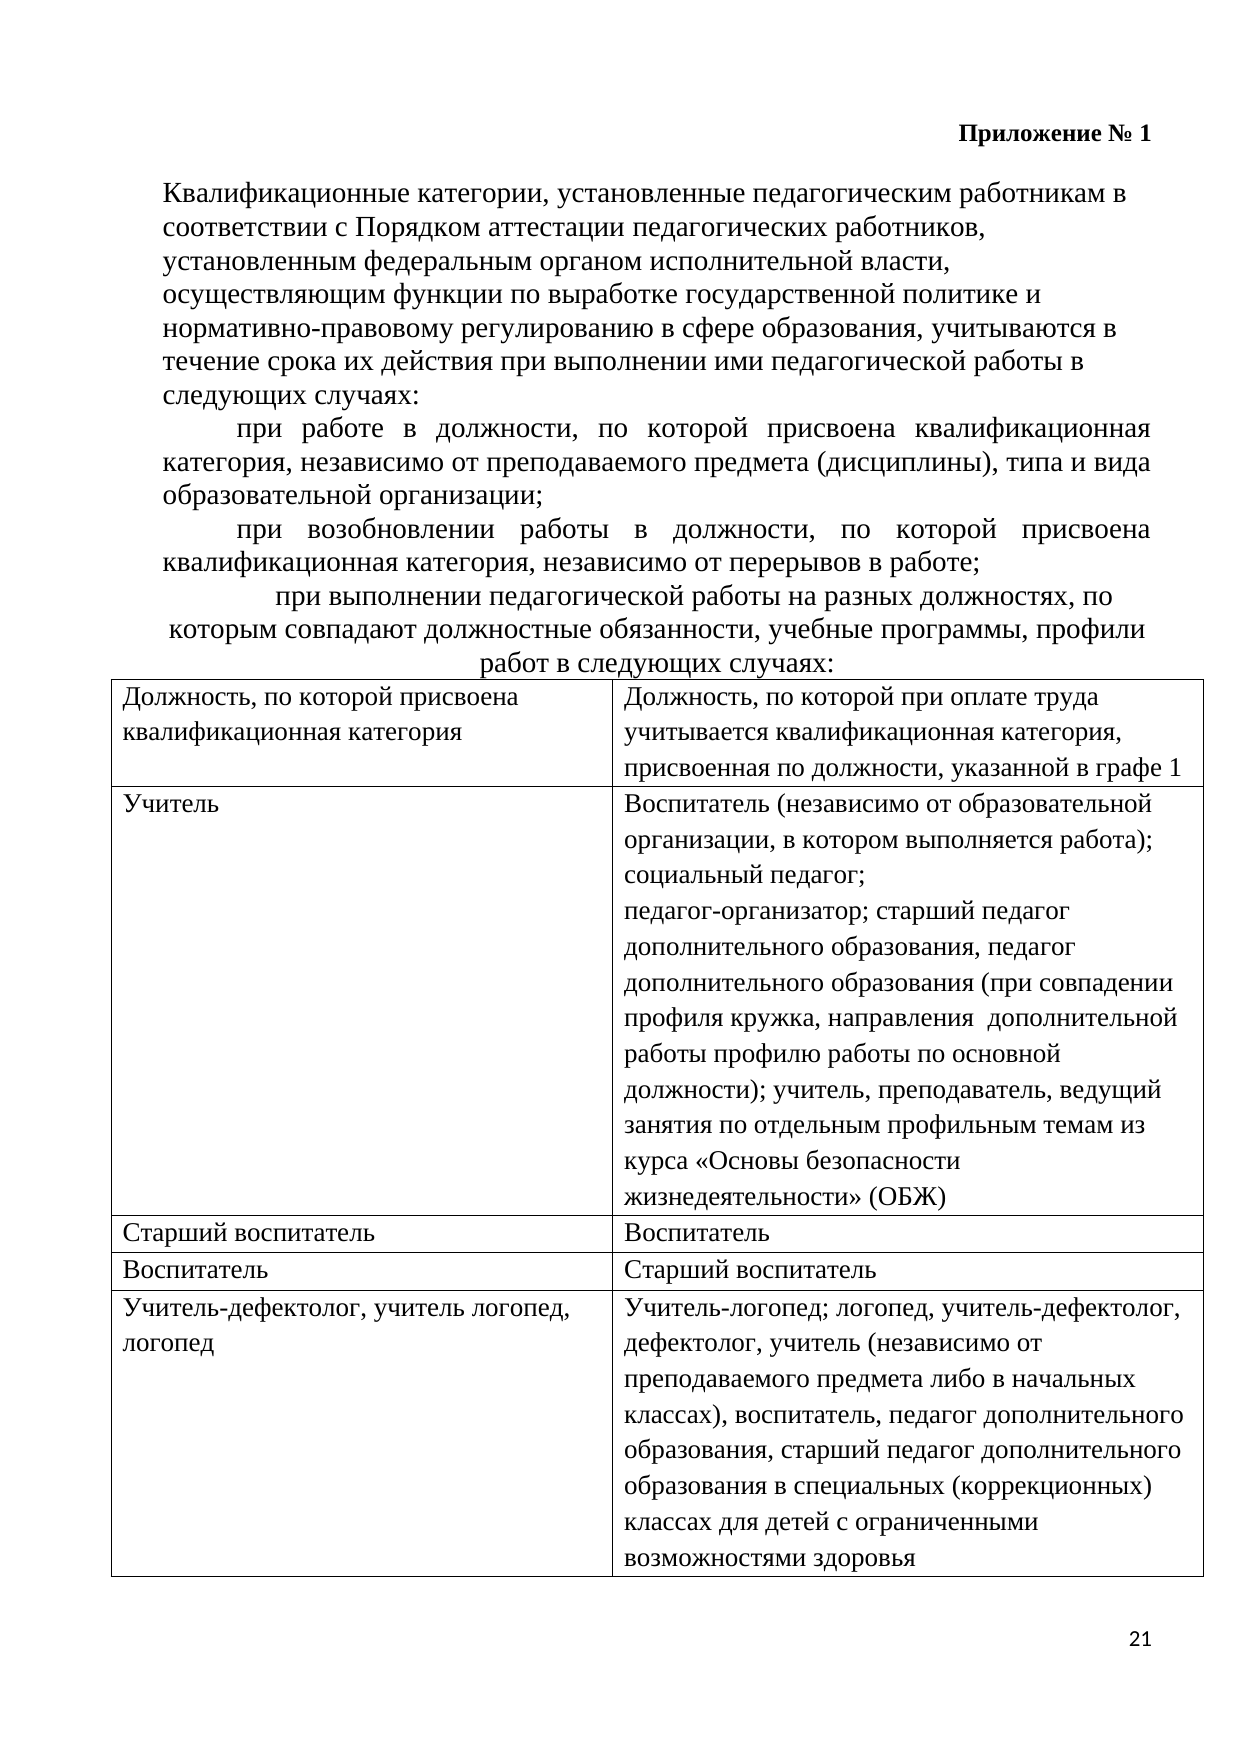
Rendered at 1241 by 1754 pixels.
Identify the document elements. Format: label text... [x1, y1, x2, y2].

table_header Должность, по которой при оплате труда учитывается квалификационная категория, присвоенная по должности, указанной в графе 1 [613, 680, 1203, 786]
text при работе в должности, по которой присвоена квалификационная категория, независимо от преподаваемого предмета (дисциплины), типа и вида образовательной организации; [162, 410, 1152, 511]
table_cell Воспитатель [112, 1253, 612, 1290]
text при выполнении педагогической работы на разных должностях, по которым совпадают должностные обязанности, учебные программы, профили работ в следующих случаях: [162, 578, 1152, 679]
table_cell Воспитатель (независимо от образовательной организации, в котором выполняется работа); социальный педагог; педагог-организатор; старший педагог дополнительного образования, педагог дополнительного образования (при совпадении профиля кружка, направления дополнительной работы профилю работы по основной должности); учитель, преподаватель, ведущий занятия по отдельным профильным темам из курса «Основы безопасности жизнедеятельности» (ОБЖ) [613, 787, 1203, 1215]
table_cell Учитель-логопед; логопед, учитель-дефектолог, дефектолог, учитель (независимо от преподаваемого предмета либо в начальных классах), воспитатель, педагог дополнительного образования, старший педагог дополнительного образования в специальных (коррекционных) классах для детей с ограниченными возможностями здоровья [613, 1291, 1203, 1576]
table_header Должность, по которой присвоена квалификационная категория [112, 680, 612, 786]
text Квалификационные категории, установленные педагогическим работникам в соответствии с Порядком аттестации педагогических работников, установленным федеральным органом исполнительной власти, осуществляющим функции по выработке государственной политике и нормативно-правовому регулированию в сфере образования, учитываются в течение срока их действия при выполнении ими педагогической работы в следующих случаях: [162, 176, 1152, 410]
table_cell Учитель [112, 787, 612, 1215]
table_cell Старший воспитатель [112, 1216, 612, 1252]
text при возобновлении работы в должности, по которой присвоена квалификационная категория, независимо от перерывов в работе; [162, 511, 1152, 578]
table_cell Воспитатель [613, 1216, 1203, 1252]
table_cell Старший воспитатель [613, 1253, 1203, 1290]
text Приложение № 1 [162, 118, 1152, 147]
table_cell Учитель-дефектолог, учитель логопед, логопед [112, 1291, 612, 1576]
